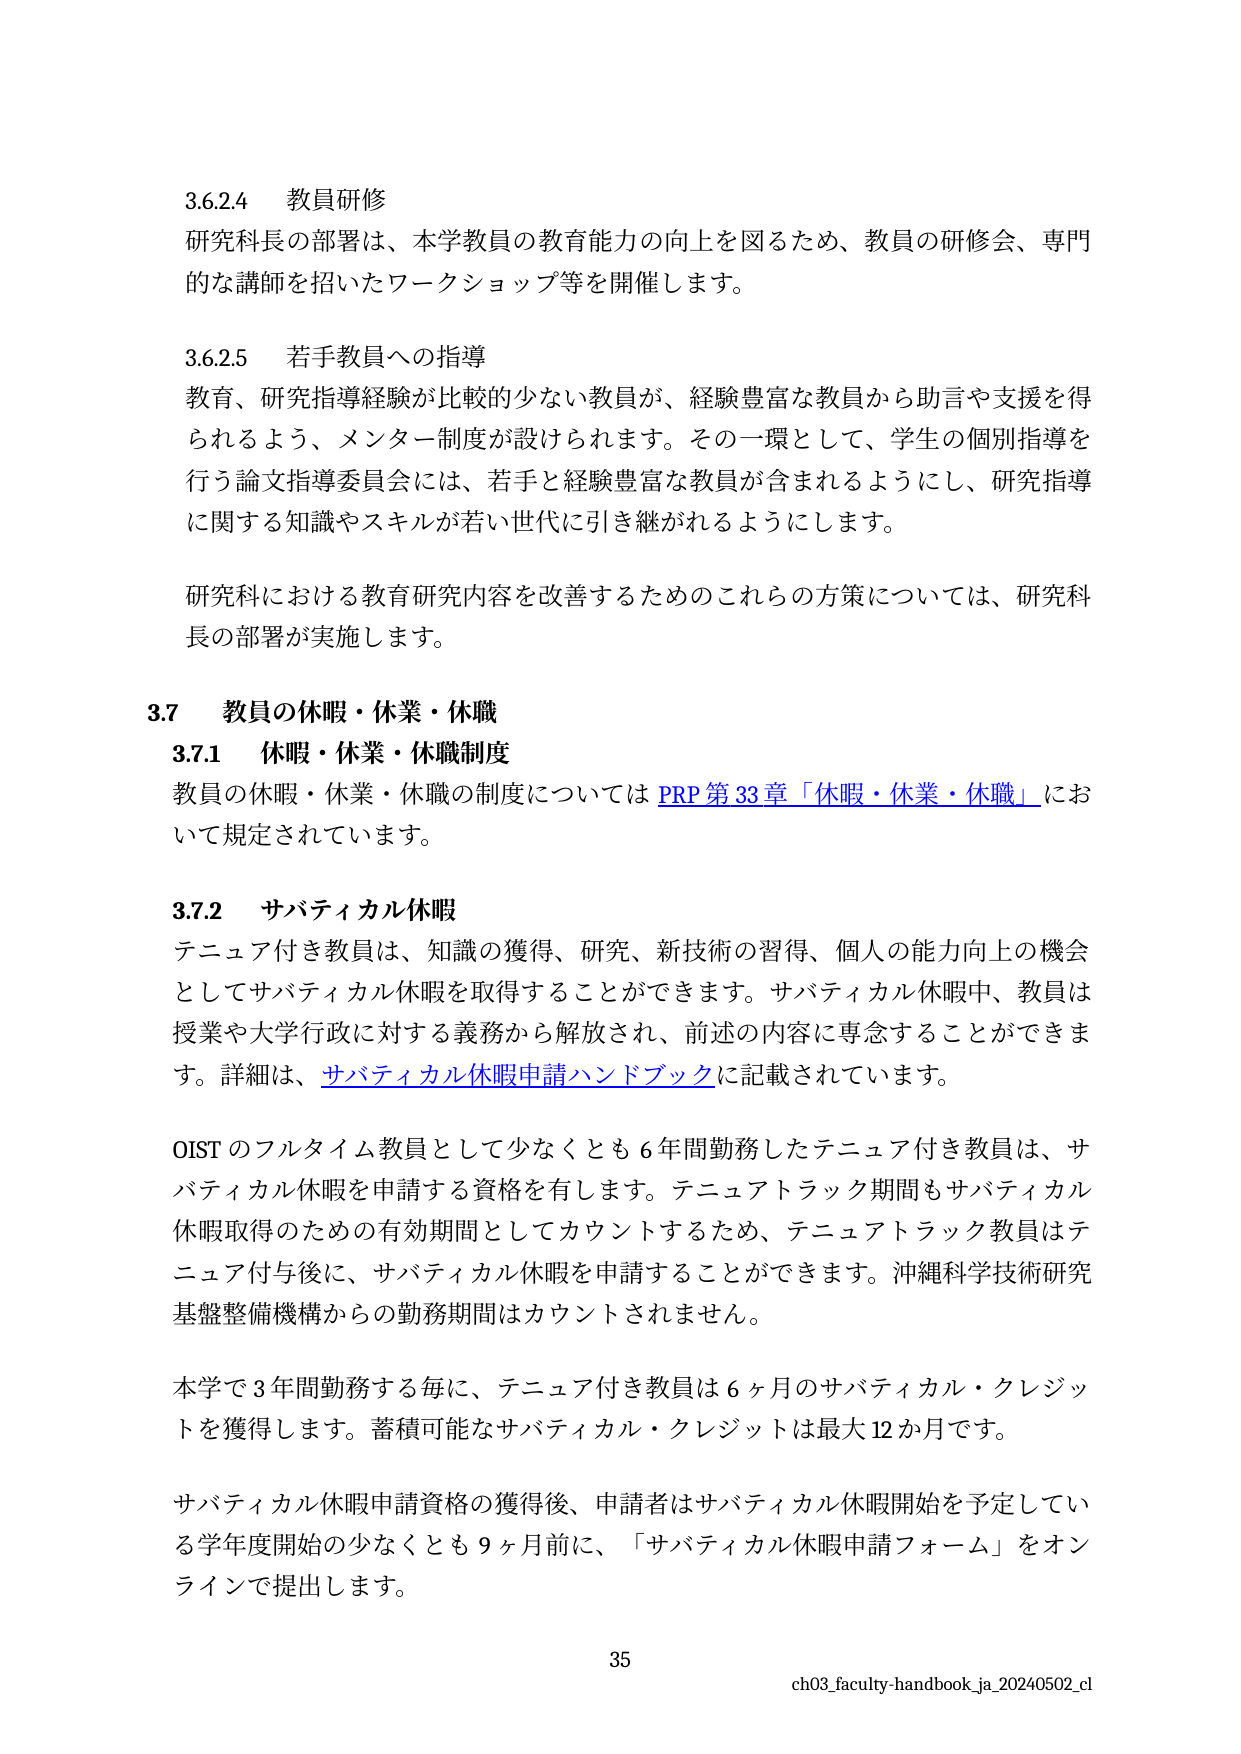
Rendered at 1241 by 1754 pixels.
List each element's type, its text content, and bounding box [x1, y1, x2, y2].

text OISTのフルタイム教員として少なくとも6年間勤務したテニュア付き教員は、サバティカル休暇を申請する資格を有します。テニュアトラック期間もサバティカル休暇取得のための有効期間としてカウントするため、テニュアトラック教員はテニュア付与後に、サバティカル休暇を申請することができます。沖縄科学技術研究基盤整備機構からの勤務期間はカウントされません。 [173, 1129, 1092, 1331]
text 3.6.2.5 若手教員への指導 [185, 337, 1092, 373]
text 本学で3年間勤務する毎に、テニュア付き教員は6ヶ月のサバティカル・クレジットを獲得します。蓄積可能なサバティカル・クレジットは最大12か月です。 [173, 1369, 1092, 1446]
text 3.6.2.4 教員研修 [185, 181, 1092, 217]
text サバティカル休暇申請資格の獲得後、申請者はサバティカル休暇開始を予定している学年度開始の少なくとも9ヶ月前に、「サバティカル休暇申請フォーム」をオンラインで提出します。 [173, 1484, 1092, 1603]
text テニュア付き教員は、知識の獲得、研究、新技術の習得、個人の能力向上の機会としてサバティカル休暇を取得することができます。サバティカル休暇中、教員は授業や大学行政に対する義務から解放され、前述の内容に専念することができます。詳細は、サバティカル休暇申請ハンドブックに記載されています。 [173, 932, 1092, 1091]
text 3.7.2 サバティカル休暇 [173, 890, 1092, 926]
text 教員の休暇・休業・休職の制度についてはPRP第33章「休暇・休業・休職」において規定されています。 [173, 775, 1092, 852]
text 研究科における教育研究内容を改善するためのこれらの方策については、研究科長の部署が実施します。 [185, 577, 1092, 654]
text 3.7 教員の休暇・休業・休職 [148, 692, 1092, 728]
text 3.7.1 休暇・休業・休職制度 [173, 733, 1092, 769]
text 教育、研究指導経験が比較的少ない教員が、経験豊富な教員から助言や支援を得られるよう、メンター制度が設けられます。その一環として、学生の個別指導を行う論文指導委員会には、若手と経験豊富な教員が含まれるようにし、研究指導に関する知識やスキルが若い世代に引き継がれるようにします。 [185, 379, 1092, 538]
text 研究科長の部署は、本学教員の教育能力の向上を図るため、教員の研修会、専門的な講師を招いたワークショップ等を開催します。 [185, 222, 1092, 299]
